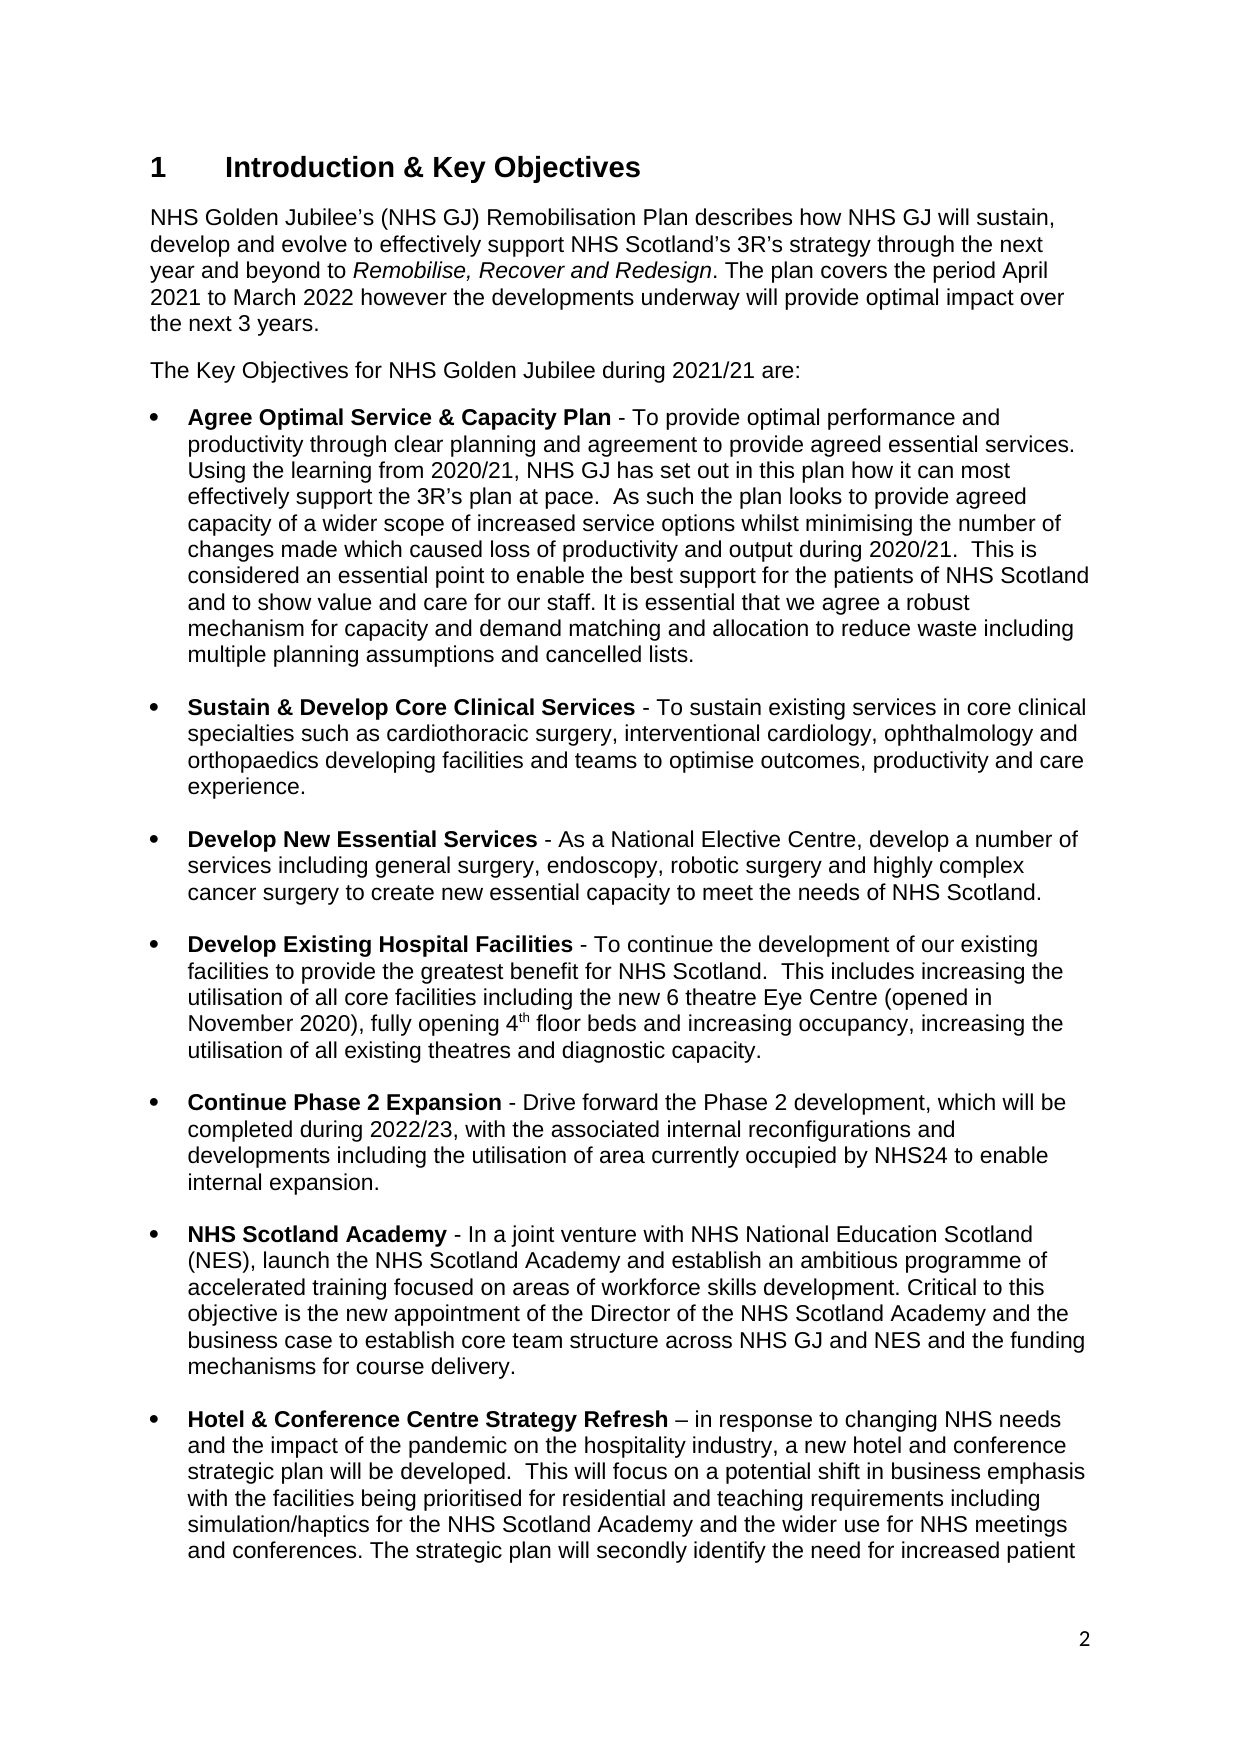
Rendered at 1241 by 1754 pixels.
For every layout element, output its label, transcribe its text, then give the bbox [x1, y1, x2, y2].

list NHS Scotland Academy - In a joint venture with NHS National Education Scotland (NES), launch the NHS Scotland Academy and establish an ambitious programme of accelerated training focused on areas of workforce skills development. Critical to this objective is the new appointment of the Director of the NHS Scotland Academy and the business case to establish core team structure across NHS GJ and NES and the funding mechanisms for course delivery. [150, 1221, 1090, 1379]
list Develop New Essential Services - As a National Elective Centre, develop a number of services including general surgery, endoscopy, robotic surgery and highly complex cancer surgery to create new essential capacity to meet the needs of NHS Scotland. [150, 826, 1090, 905]
text The Key Objectives for NHS Golden Jubilee during 2021/21 are: [150, 357, 1090, 383]
list Develop Existing Hospital Facilities - To continue the development of our existing facilities to provide the greatest benefit for NHS Scotland. This includes increasing the utilisation of all core facilities including the new 6 theatre Eye Centre (opened in November 2020), fully opening 4th floor beds and increasing occupancy, increasing the utilisation of all existing theatres and diagnostic capacity. [150, 931, 1090, 1063]
text NHS Golden Jubilee’s (NHS GJ) Remobilisation Plan describes how NHS GJ will sustain, develop and evolve to effectively support NHS Scotland’s 3R’s strategy through the next year and beyond to Remobilise, Recover and Redesign. The plan covers the period April 2021 to March 2022 however the developments underway will provide optimal impact over the next 3 years. [150, 204, 1090, 336]
list Agree Optimal Service & Capacity Plan - To provide optimal performance and productivity through clear planning and agreement to provide agreed essential services. Using the learning from 2020/21, NHS GJ has set out in this plan how it can most effectively support the 3R’s plan at pace. As such the plan looks to provide agreed capacity of a wider scope of increased service options whilst minimising the number of changes made which caused loss of productivity and output during 2020/21. This is considered an essential point to enable the best support for the patients of NHS Scotland and to show value and care for our staff. It is essential that we agree a robust mechanism for capacity and demand matching and allocation to reduce waste including multiple planning assumptions and cancelled lists. [150, 404, 1090, 668]
list Continue Phase 2 Expansion - Drive forward the Phase 2 development, which will be completed during 2022/23, with the associated internal reconfigurations and developments including the utilisation of area currently occupied by NHS24 to enable internal expansion. [150, 1089, 1090, 1195]
text 1 Introduction & Key Objectives [150, 150, 1090, 183]
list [150, 1406, 1090, 1564]
list Sustain & Develop Core Clinical Services - To sustain existing services in core clinical specialties such as cardiothoracic surgery, interventional cardiology, ophthalmology and orthopaedics developing facilities and teams to optimise outcomes, productivity and care experience. [150, 694, 1090, 799]
